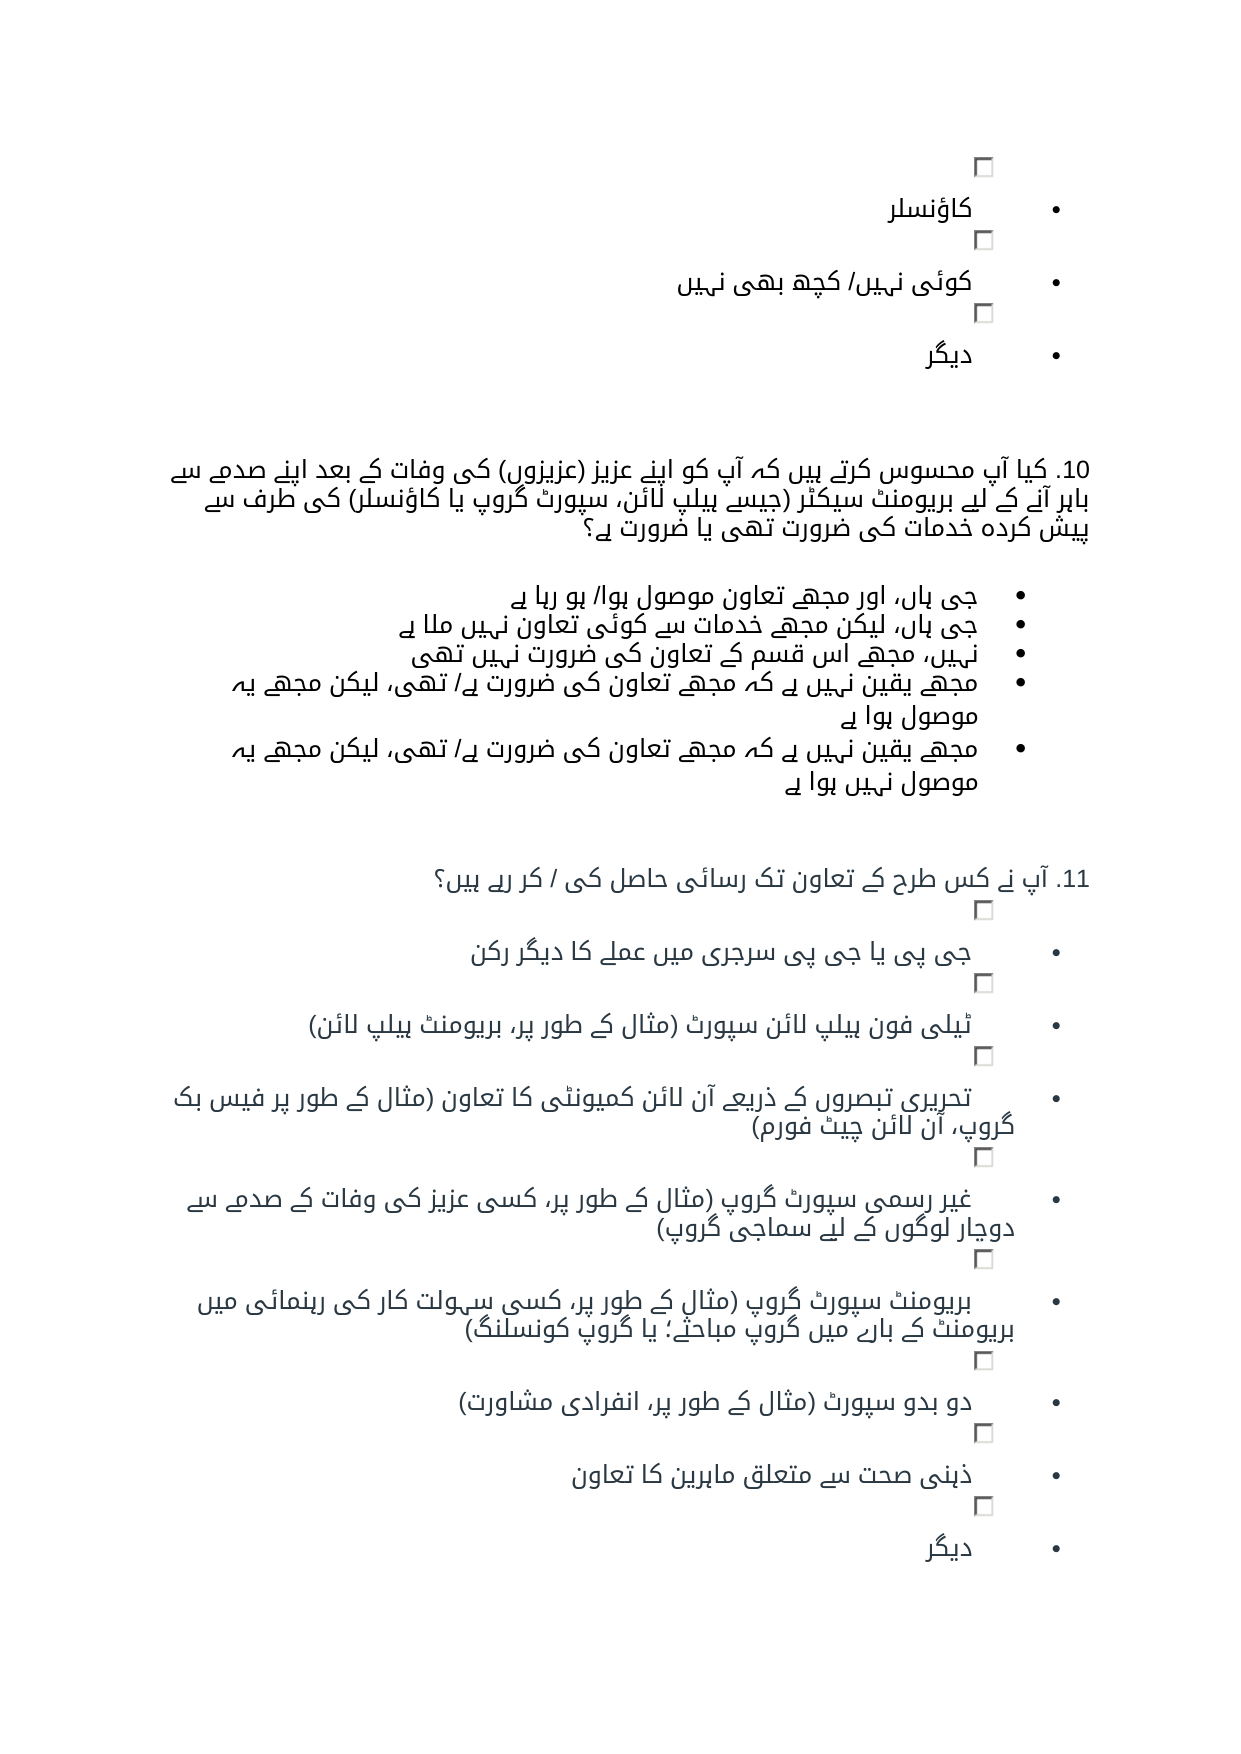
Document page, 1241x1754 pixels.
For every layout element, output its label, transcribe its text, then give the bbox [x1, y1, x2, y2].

list دیگر [150, 1489, 1053, 1562]
list ذہنی صحت سے متعلق ماہرین کا تعاون [150, 1416, 1053, 1489]
list دیگر [150, 296, 1053, 368]
list کوئی نہیں/ کچھ بھی نہیں [150, 223, 1053, 296]
list مجھے یقین نہیں ہے کہ مجھے تعاون کی ضرورت ہے/ تھی، لیکن مجھے یہ موصول ہوا ہے [150, 667, 1016, 729]
text 10. کیا آپ محسوس کرتے ہیں کہ آپ کو اپنے عزیز (عزیزوں) کی وفات کے بعد اپنے صدمے سے باہر آنے کے لیے بریومنٹ سیکٹر (جیسے ہیلپ لائن، سپورٹ گروپ یا کاؤنسلر) کی طرف سے پیش کردہ خدمات کی ضرورت تھی یا ضرورت ہے؟ [150, 456, 1090, 542]
list مجھے یقین نہیں ہے کہ مجھے تعاون کی ضرورت ہے/ تھی، لیکن مجھے یہ موصول نہیں ہوا ہے [150, 734, 1016, 796]
list تحریری تبصروں کے ذریعے آن لائن کمیونٹی کا تعاون (مثال کے طور پر فیس بک گروپ، آن لائن چیٹ فورم) [150, 1038, 1053, 1140]
list نہیں، مجھے اس قسم کے تعاون کی ضرورت نہیں تھی [150, 639, 1016, 667]
list غیر رسمی سپورٹ گروپ (مثال کے طور پر، کسی عزیز کی وفات کے صدمے سے دوچار لوگوں کے لیے سماجی گروپ) [150, 1140, 1053, 1242]
list جی پی یا جی پی سرجری میں عملے کا دیگر رکن [150, 893, 1053, 966]
list کاؤنسلر [150, 150, 1053, 223]
list دو بدو سپورٹ (مثال کے طور پر، انفرادی مشاورت) [150, 1343, 1053, 1416]
list ٹیلی فون ہیلپ لائن سپورٹ (مثال کے طور پر، بریومنٹ ہیلپ لائن) [150, 966, 1053, 1038]
text 11. آپ نے کس طرح کے تعاون تک رسائی حاصل کی / کر رہے ہیں؟ [150, 864, 1090, 893]
list بریومنٹ سپورٹ گروپ (مثال کے طور پر، کسی سہولت کار کی رہنمائی میں بریومنٹ کے بارے میں گروپ مباحثے؛ یا گروپ کونسلنگ) [150, 1242, 1053, 1343]
list جی ہاں، اور مجھے تعاون موصول ہوا/ ہو رہا ہے [150, 581, 1016, 610]
list جی ہاں، لیکن مجھے خدمات سے کوئی تعاون نہیں ملا ہے [150, 610, 1016, 639]
